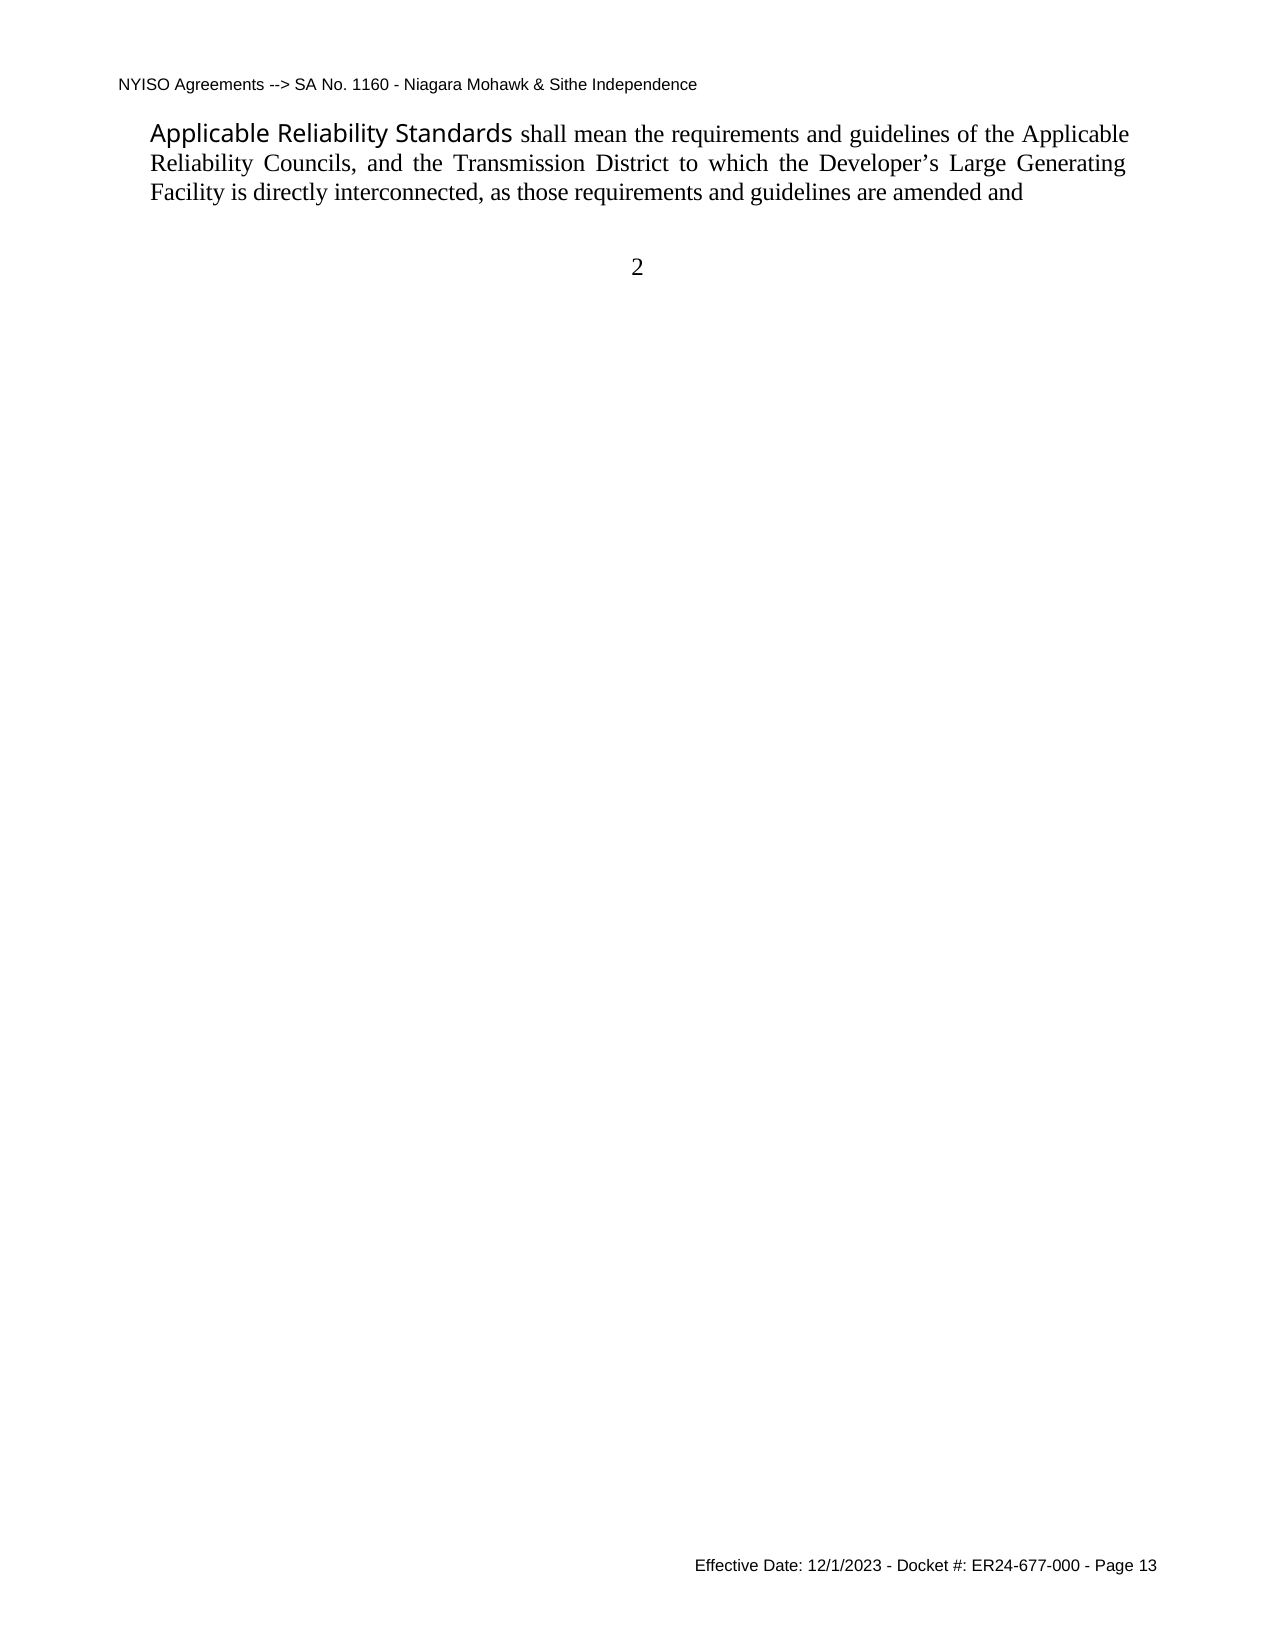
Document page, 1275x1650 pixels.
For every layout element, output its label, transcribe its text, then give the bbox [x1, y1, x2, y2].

text Applicable Reliability Standards shall mean the requirements and guidelines of the Applicable Reliability Councils, and the Transmission District to which the Developer’s Large Generating Facility is directly interconnected, as those requirements and guidelines are amended and [150, 119, 1137, 207]
text 2 [631, 253, 1275, 282]
